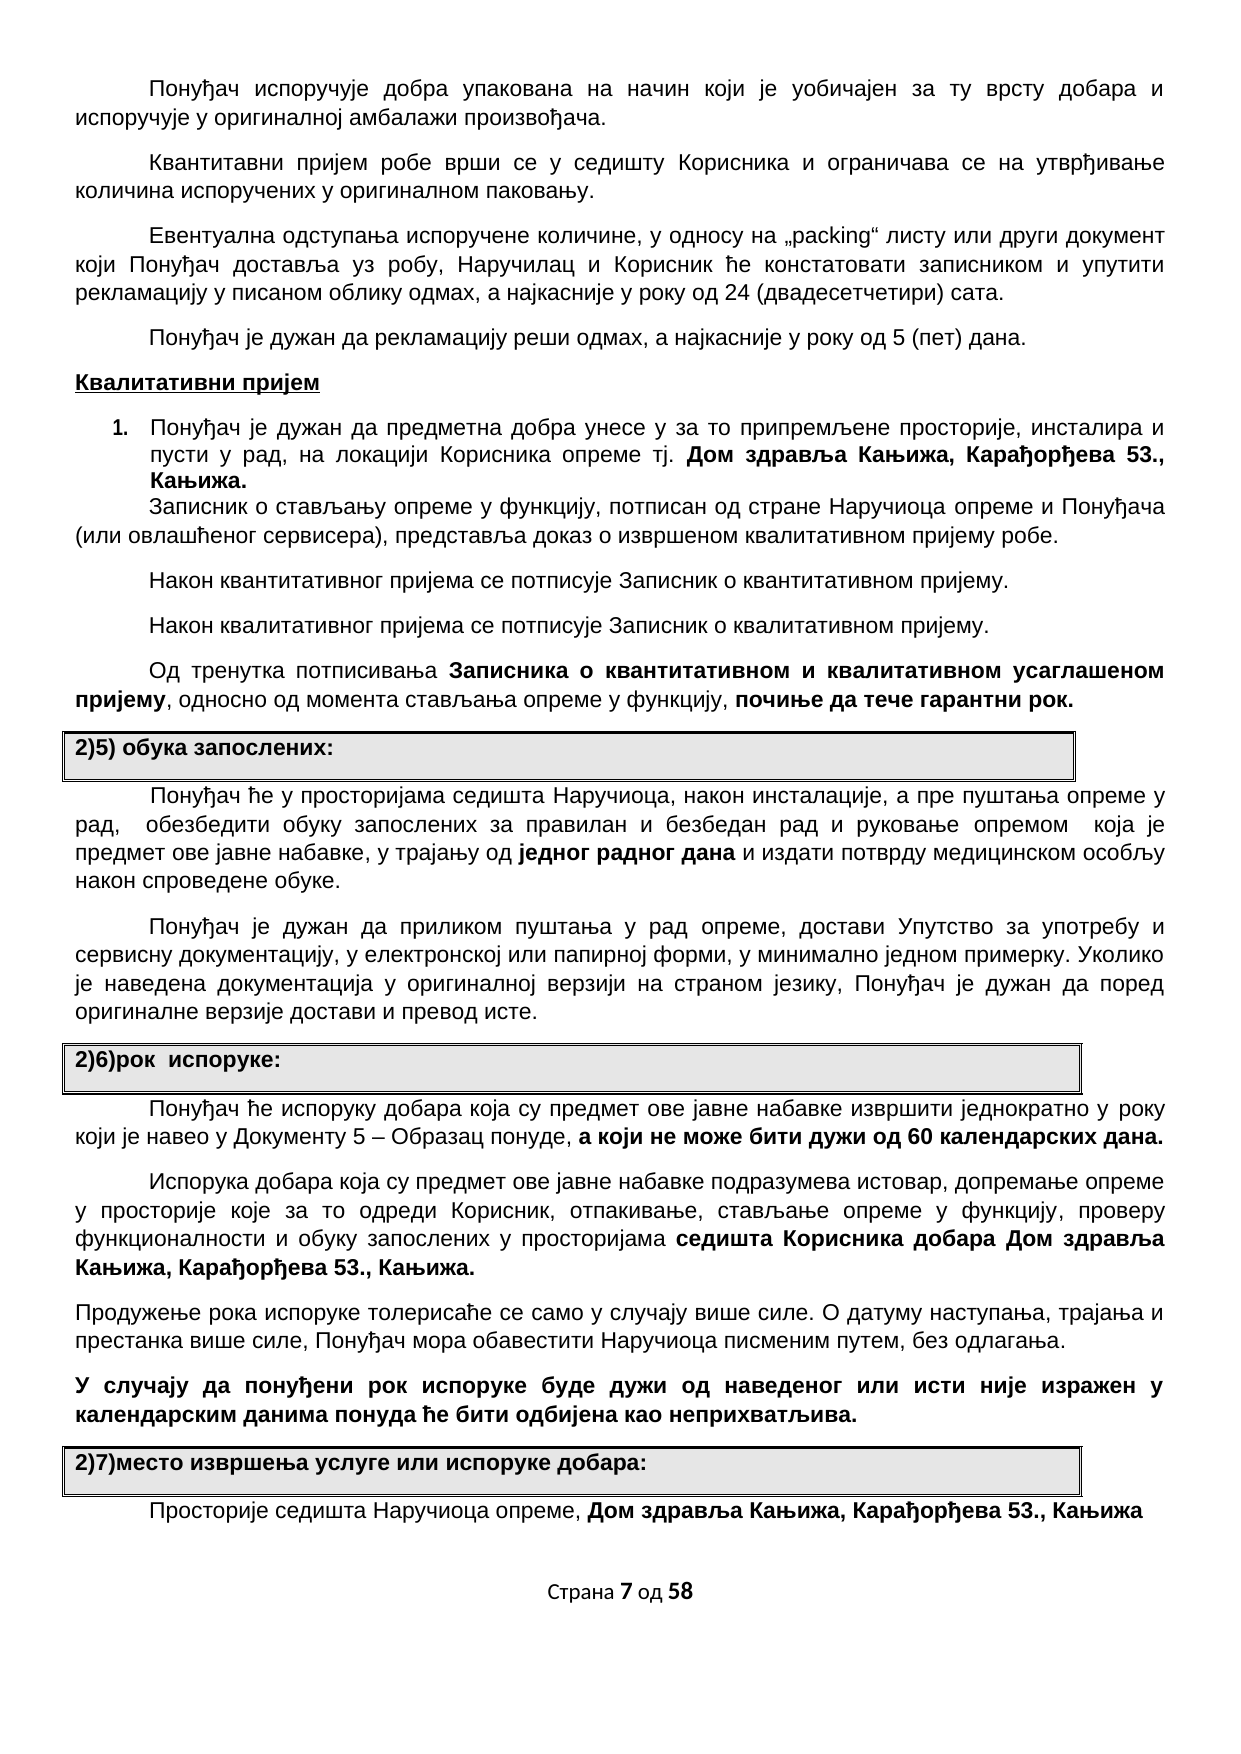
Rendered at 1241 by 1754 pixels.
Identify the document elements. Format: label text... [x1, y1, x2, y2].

text Од тренутка потписивања Записника о квантитативном и квалитативном усаглашеном пријему, односно од момента стављања опреме у функцију, почиње да тече гарантни рок. [75, 657, 1165, 712]
text Испорука добара која су предмет ове јавне набавке подразумева истовар, допремање опреме у просторије које за то одреди Корисник, отпакивање, стављање опреме у функцију, проверу функционалности и обуку запослених у просторијама седишта Корисника добара Дом здравља Кањижа, Карађорђева 53., Кањижа. [75, 1168, 1165, 1280]
text Продужење рока испоруке толерисаће се само у случају више силе. О датуму наступања, трајања и престанка више силе, Понуђач мора обавестити Наручиоца писменим путем, без одлагања. [75, 1298, 1165, 1353]
table_header 2)7)место извршења услуге или испоруке добара: [65, 1449, 1079, 1494]
text Записник о стављању опреме у функцију, потписан од стране Наручиоца опреме и Понуђача (или овлашћеног сервисера), представља доказ о извршеном квалитативном пријему робе. [75, 493, 1165, 548]
text Евентуална одступања испоручене количине, у односу на „packing“ листу или други документ који Понуђач доставља уз робу, Наручилац и Корисник ће констатовати записником и упутити рекламацију у писаном облику одмах, а најкасније у року од 24 (двадесетчетири) сата. [75, 222, 1165, 305]
text Понуђач испоручује добра упакована на начин који је уобичајен за ту врсту добара и испоручује у оригиналној амбалажи произвођача. [75, 75, 1165, 130]
text Након квалитативног пријема се потписује Записник о квалитативном пријему. [75, 612, 1165, 638]
text Понуђач ће у просторијама седишта Наручиоца, након инсталације, а пре пуштања опреме у рад, обезбедити обуку запослених за правилан и безбедан рад и руковање опремом која је предмет ове јавне набавке, у трајању од једног радног дана и издати потврду медицинском особљу након спроведене обуке. [75, 782, 1165, 894]
text Квалитативни пријем [75, 369, 1165, 396]
text Понуђач је дужан да рекламацију реши одмах, а најкасније у року од 5 (пет) дана. [75, 324, 1165, 350]
text Понуђач ће испоруку добара која су предмет ове јавне набавке извршити једнократно у року који је навео у Документу 5 – Образац понуде, а који не може бити дужи од 60 календарских дана. [75, 1094, 1165, 1149]
text Квантитавни пријем робе врши се у седишту Корисника и ограничава се на утврђивање количина испоручених у оригиналном паковању. [75, 148, 1165, 203]
text Просторије седишта Наручиоца опреме, Дом здравља Кањижа, Карађорђева 53., Кањижа [75, 1497, 1165, 1523]
list Понуђач је дужан да предметна добра унесе у за то припремљене просторије, инсталира и пусти у рад, на локацији Корисника опреме тј. Дом здравља Кањижа, Карађорђева 53., Кањижа. [112, 414, 1165, 493]
text Након квантитативног пријема се потписује Записник о квантитативном пријему. [75, 567, 1165, 593]
text Понуђач је дужан да приликом пуштања у рад опреме, достави Упутство за употребу и сервисну документацију, у електронској или папирној форми, у минимално једном примерку. Уколико је наведена документација у оригиналној верзији на страном језику, Понуђач је дужан да поред оригиналне верзије достави и превод исте. [75, 913, 1165, 1024]
table_header 2)5) обука запослених: [65, 734, 1073, 779]
text У случају да понуђени рок испоруке буде дужи од наведеног или исти није изражен у календарским данима понуда ће бити одбијена као неприхватљива. [75, 1372, 1165, 1427]
table_header 2)6)рок испоруке: [65, 1046, 1079, 1091]
